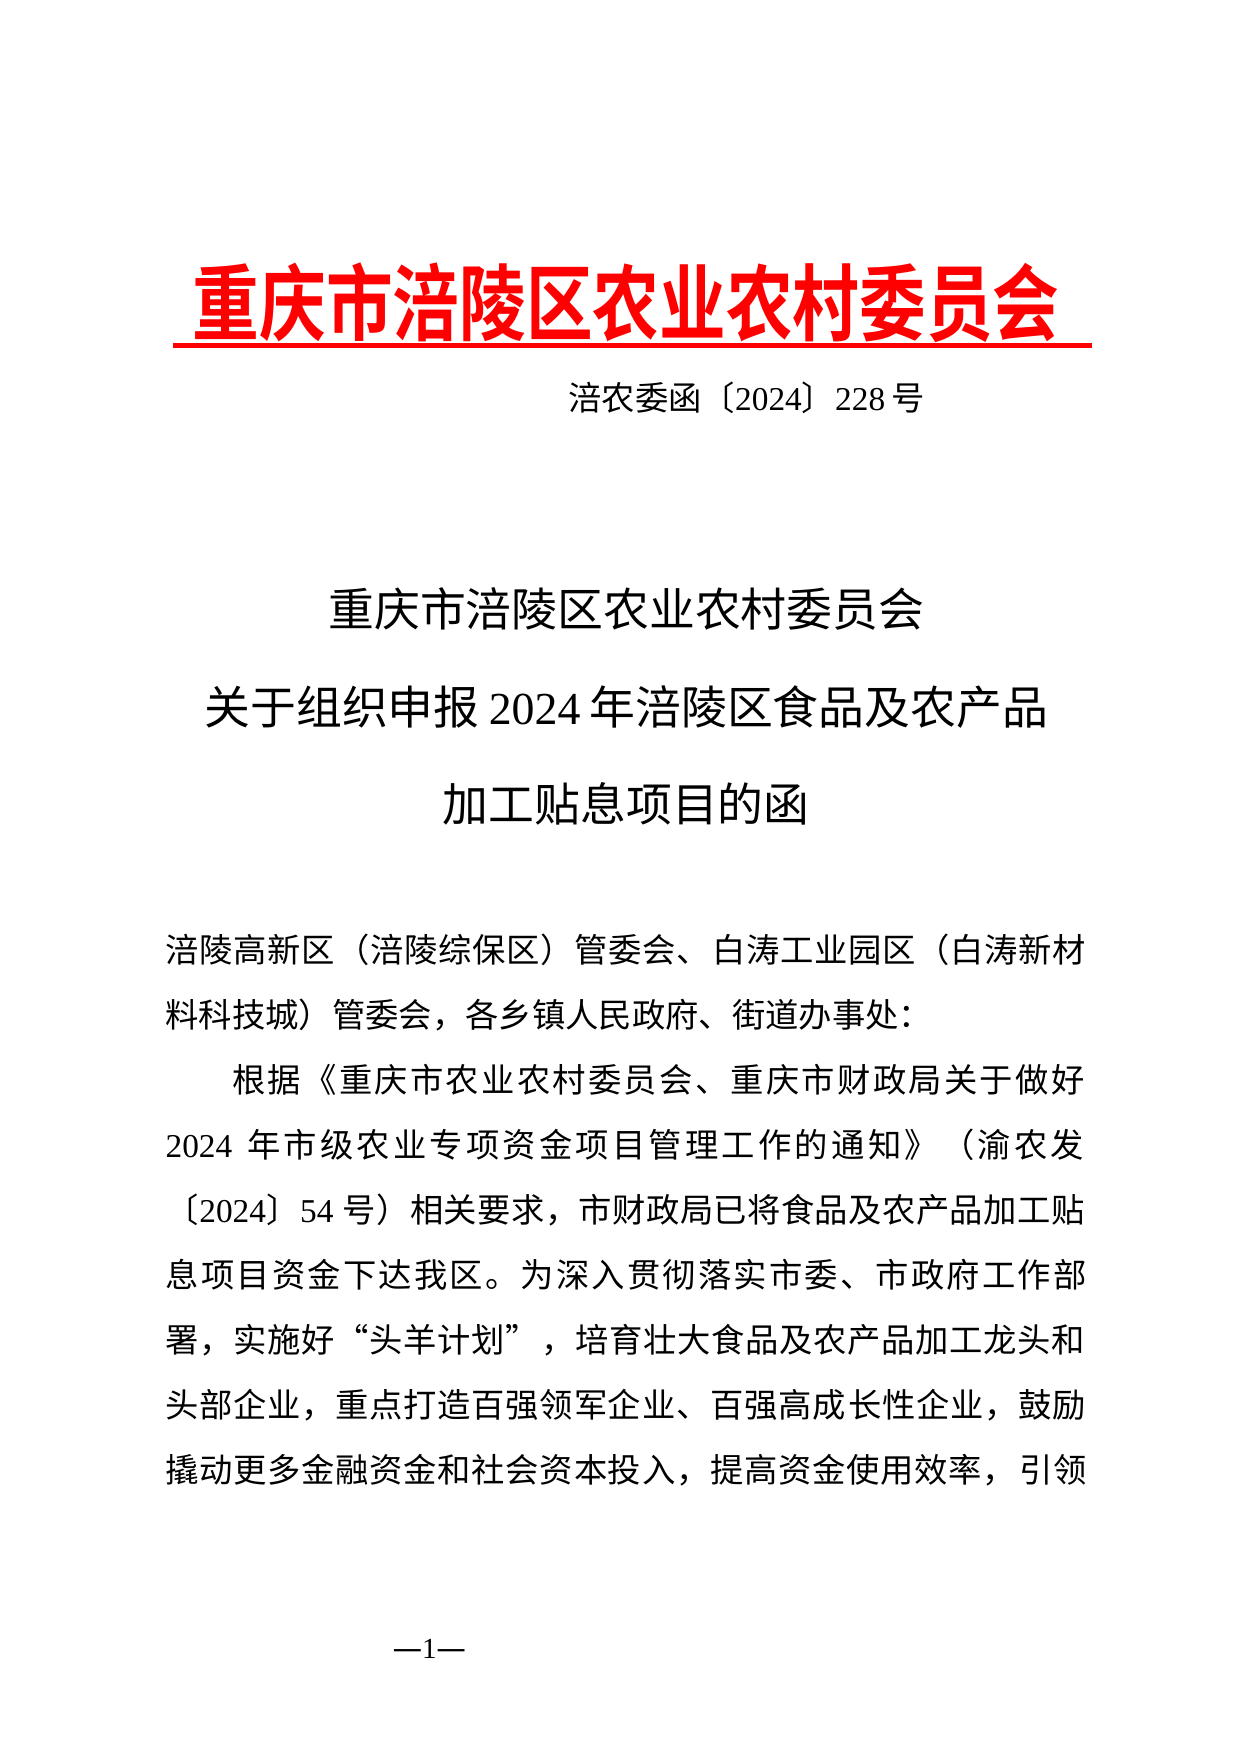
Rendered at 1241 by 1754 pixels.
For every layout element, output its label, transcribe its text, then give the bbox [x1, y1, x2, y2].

text 加工贴息项目的函 [165, 753, 1087, 850]
text 重庆市涪陵区农业农村委员会 [165, 558, 1087, 655]
text 重庆市涪陵区农业农村委员会 [165, 233, 1087, 363]
text 关于组织申报2024年涪陵区食品及农产品 [165, 655, 1087, 753]
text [165, 1045, 1087, 1500]
text 涪陵高新区（涪陵综保区）管委会、白涛工业园区（白涛新材料科技城）管委会，各乡镇人民政府、街道办事处： [165, 915, 1087, 1045]
text 涪农委函〔2024〕228号 [165, 363, 1087, 428]
